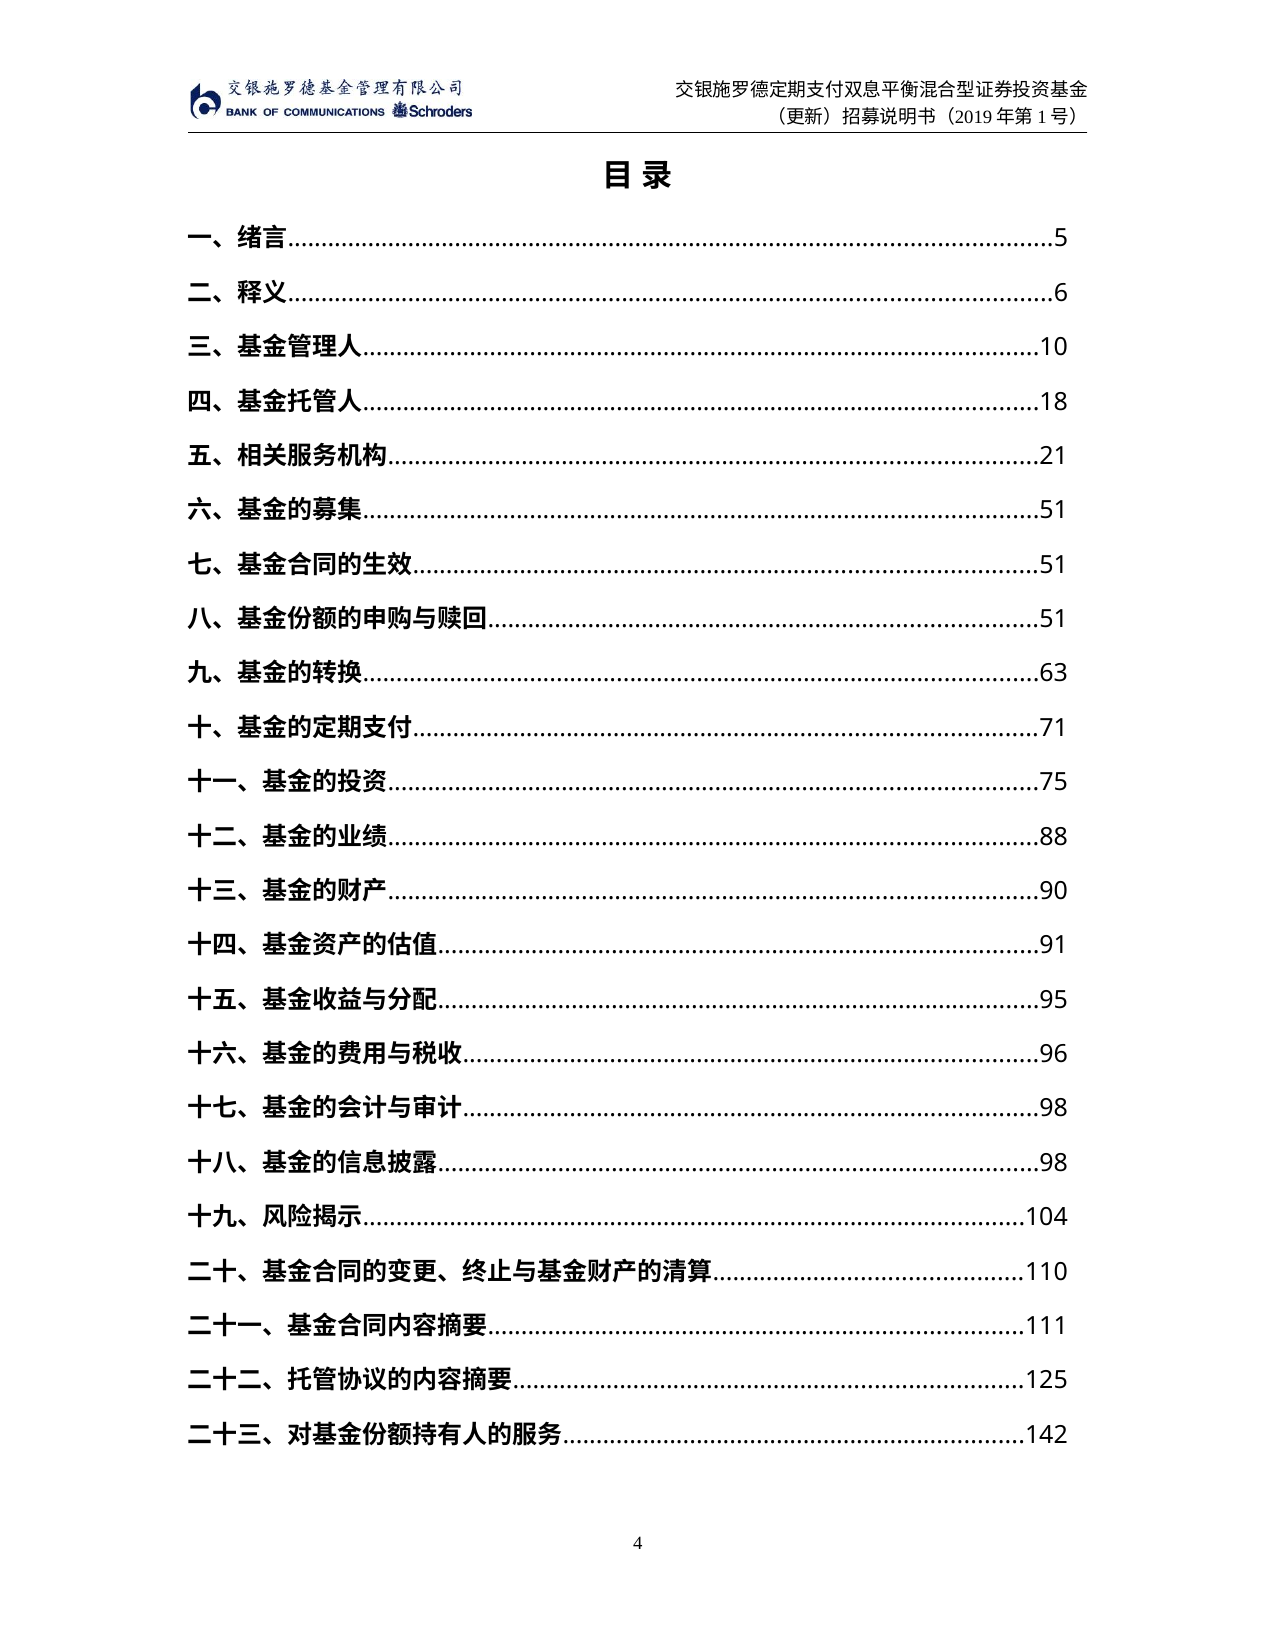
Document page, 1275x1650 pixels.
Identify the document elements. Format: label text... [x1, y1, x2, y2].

text 九、基金的转换 63 [187, 653, 1087, 689]
text 六、基金的募集 51 [187, 490, 1087, 526]
text 十三、基金的财产 90 [187, 870, 1087, 907]
text 三、基金管理人 10 [187, 327, 1087, 363]
text 十、基金的定期支付 71 [187, 707, 1087, 743]
text 十六、基金的费用与税收 96 [187, 1033, 1087, 1070]
text 五、相关服务机构 21 [187, 435, 1087, 472]
text 二十三、对基金份额持有人的服务 142 [187, 1414, 1087, 1450]
text 十八、基金的信息披露 98 [187, 1142, 1087, 1178]
text 目 录 [187, 150, 1087, 195]
text 十七、基金的会计与审计 98 [187, 1088, 1087, 1124]
text 十九、风险揭示 104 [187, 1197, 1087, 1233]
text 八、基金份额的申购与赎回 51 [187, 598, 1087, 635]
picture [190, 79, 472, 119]
text 二十一、基金合同内容摘要 111 [187, 1305, 1087, 1342]
text 十四、基金资产的估值 91 [187, 925, 1087, 961]
text 四、基金托管人 18 [187, 381, 1087, 417]
text 二、释义 6 [187, 272, 1087, 308]
text 二十二、托管协议的内容摘要 125 [187, 1360, 1087, 1396]
text 十二、基金的业绩 88 [187, 816, 1087, 852]
text 十一、基金的投资 75 [187, 762, 1087, 798]
text 一、绪言 5 [187, 218, 1087, 254]
text 二十、基金合同的变更、终止与基金财产的清算 110 [187, 1251, 1087, 1287]
text 七、基金合同的生效 51 [187, 544, 1087, 580]
text 十五、基金收益与分配 95 [187, 979, 1087, 1015]
